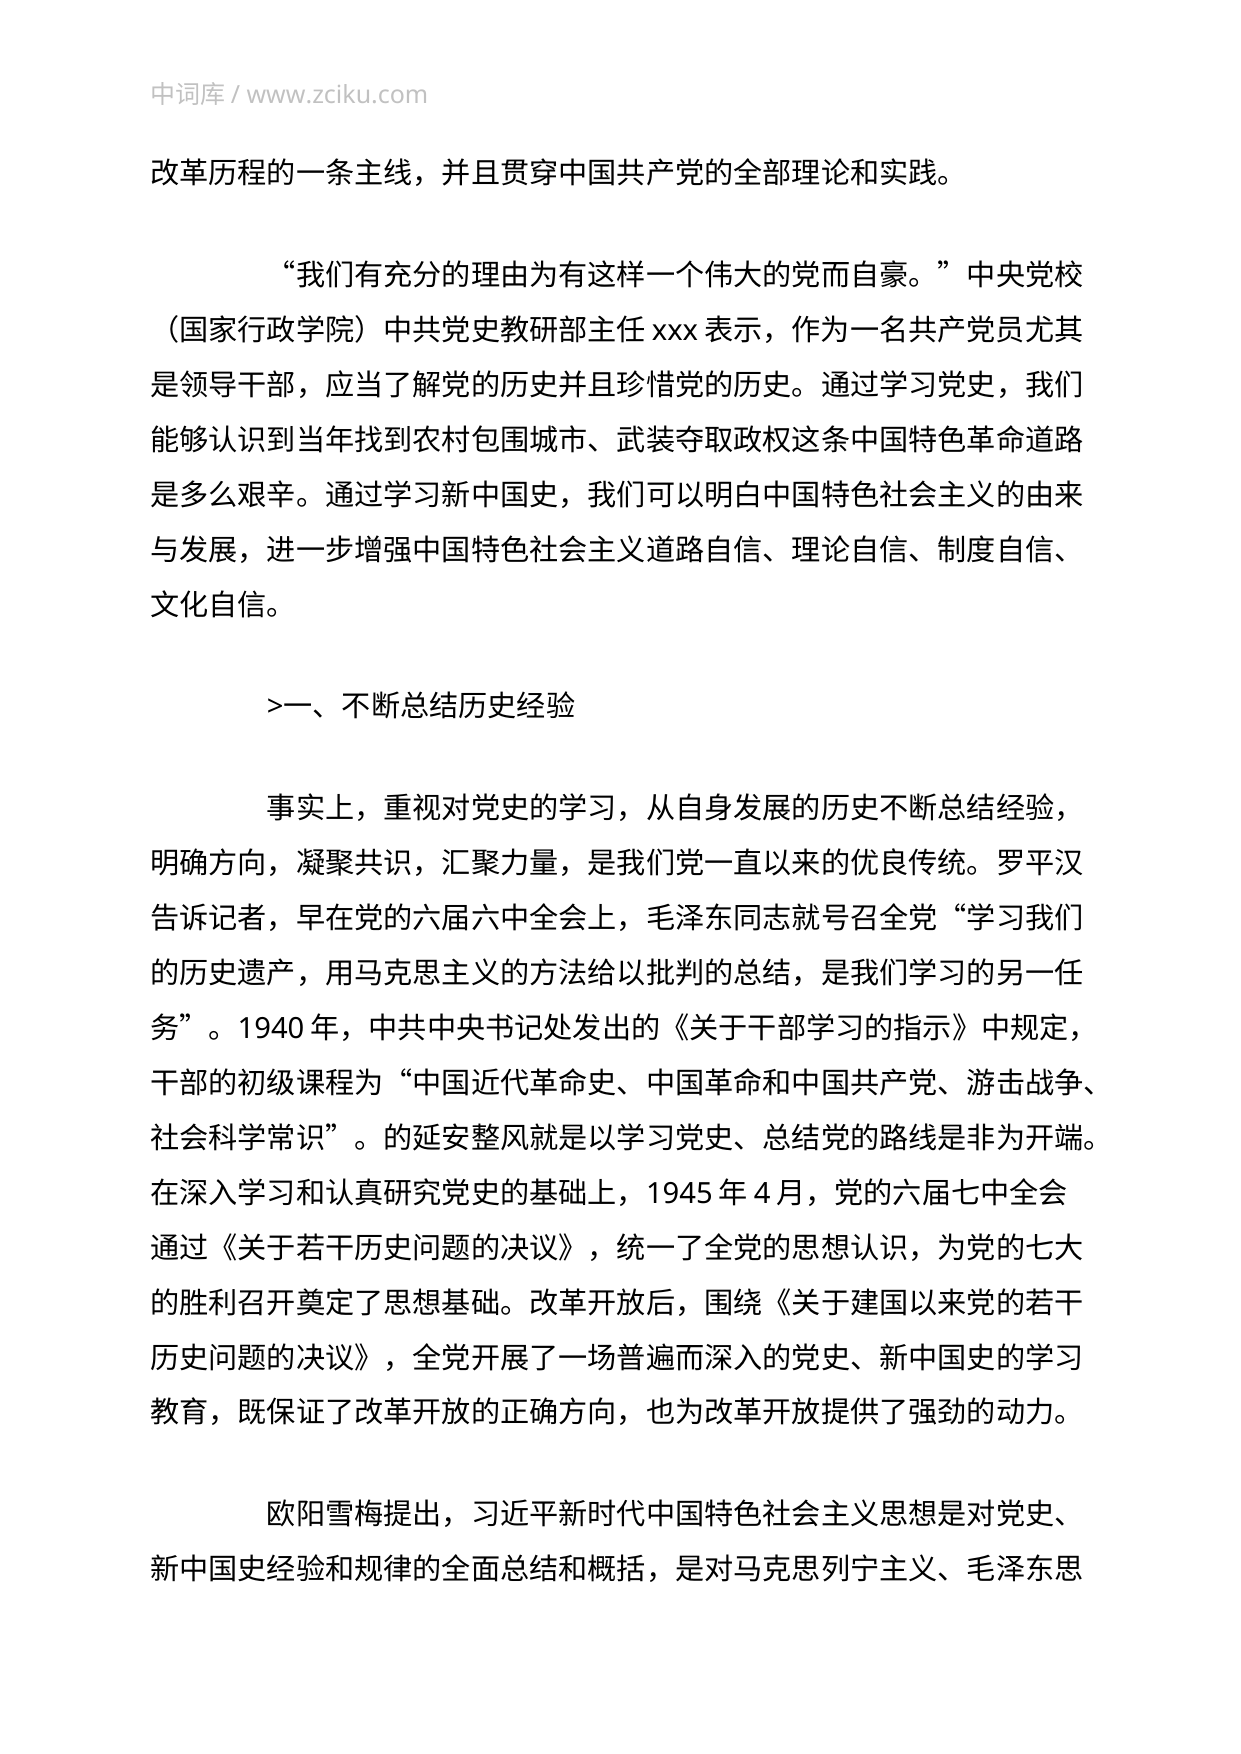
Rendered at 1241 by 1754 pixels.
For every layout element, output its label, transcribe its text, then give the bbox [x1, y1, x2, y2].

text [150, 150, 1090, 192]
text “我们有充分的理由为有这样一个伟大的党而自豪。”中央党校（国家行政学院）中共党史教研部主任xxx表示，作为一名共产党员尤其是领导干部，应当了解党的历史并且珍惜党的历史。通过学习党史，我们能够认识到当年找到农村包围城市、武装夺取政权这条中国特色革命道路是多么艰辛。通过学习新中国史，我们可以明白中国特色社会主义的由来与发展，进一步增强中国特色社会主义道路自信、理论自信、制度自信、文化自信。 [150, 252, 1090, 623]
text 事实上，重视对党史的学习，从自身发展的历史不断总结经验，明确方向，凝聚共识，汇聚力量，是我们党一直以来的优良传统。罗平汉告诉记者，早在党的六届六中全会上，毛泽东同志就号召全党“学习我们的历史遗产，用马克思主义的方法给以批判的总结，是我们学习的另一任务”。1940年，中共中央书记处发出的《关于干部学习的指示》中规定，干部的初级课程为“中国近代革命史、中国革命和中国共产党、游击战争、社会科学常识”。的延安整风就是以学习党史、总结党的路线是非为开端。在深入学习和认真研究党史的基础上，1945年4月，党的六届七中全会通过《关于若干历史问题的决议》，统一了全党的思想认识，为党的七大的胜利召开奠定了思想基础。改革开放后，围绕《关于建国以来党的若干历史问题的决议》，全党开展了一场普遍而深入的党史、新中国史的学习教育，既保证了改革开放的正确方向，也为改革开放提供了强劲的动力。 [150, 785, 1090, 1431]
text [150, 1491, 1090, 1588]
text >一、不断总结历史经验 [150, 683, 1090, 725]
